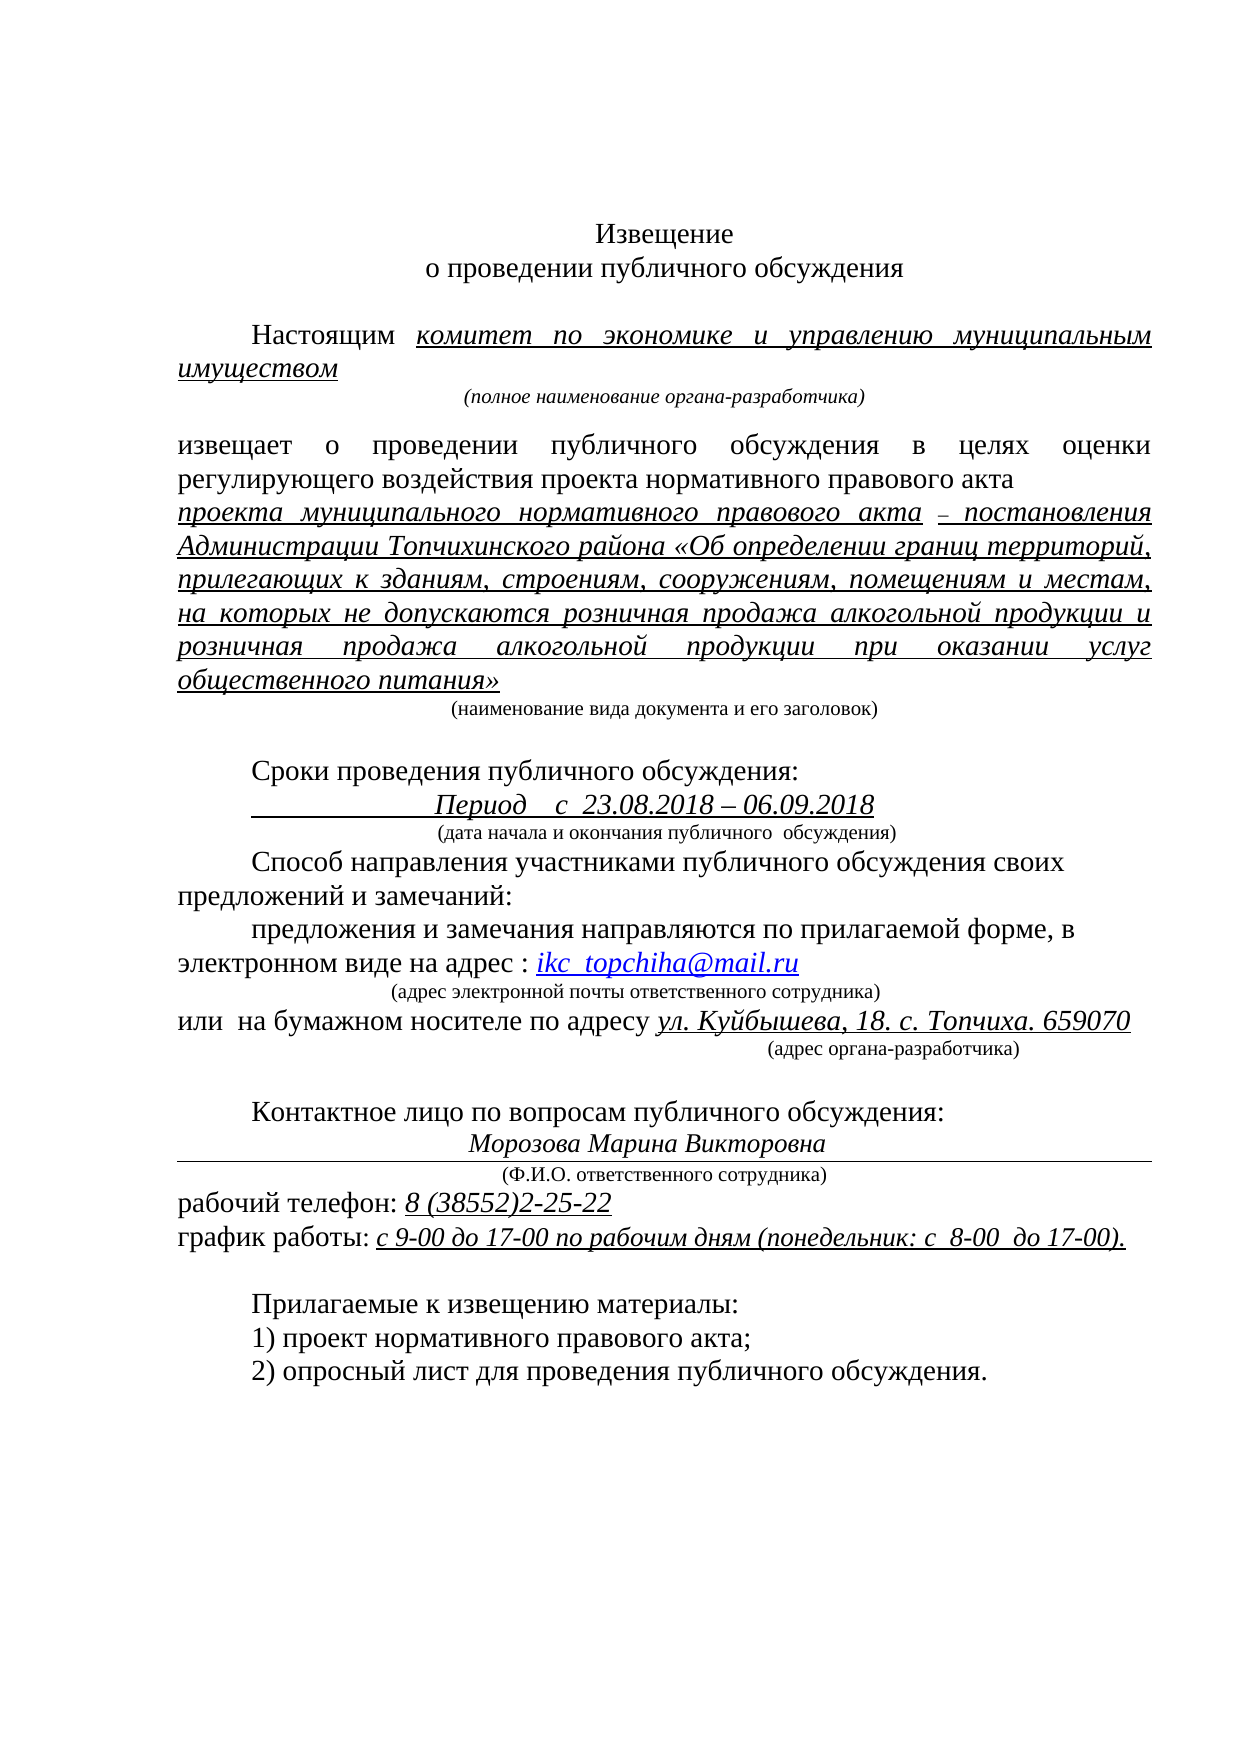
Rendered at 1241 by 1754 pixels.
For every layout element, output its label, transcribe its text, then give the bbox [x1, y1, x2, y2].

text (дата начала и окончания публичного обсуждения) [177, 820, 1152, 844]
text предложения и замечания направляются по прилагаемой форме, в электронном виде на адрес : ikc_topchiha@mail.ru [177, 911, 1152, 978]
text график работы: с 9-00 до 17-00 по рабочим дням (понедельник: с 8-00 до 17-00). [177, 1219, 1152, 1253]
text (адрес органа-разработчика) [177, 1036, 1152, 1060]
text Сроки проведения публичного обсуждения: [177, 753, 1152, 787]
text 1) проект нормативного правового акта; [177, 1320, 1152, 1353]
text о проведении публичного обсуждения [177, 250, 1152, 283]
text проекта муниципального нормативного правового акта – постановления Администрации Топчихинского района «Об определении границ территорий, прилегающих к зданиям, строениям, сооружениям, помещениям и местам, на которых не допускаются розничная продажа алкогольной продукции и розничная продажа алкогольной продукции при оказании услуг общественного питания» [177, 494, 1152, 590]
text (полное наименование органа-разработчика) [177, 384, 1152, 408]
text или на бумажном носителе по адресу ул. Куйбышева, 18. с. Топчиха. 659070 [177, 1003, 1152, 1036]
text извещает о проведении публичного обсуждения в целях оценки регулирующего воздействия проекта нормативного правового акта [177, 427, 1152, 494]
text Способ направления участниками публичного обсуждения своих предложений и замечаний: [177, 844, 1152, 911]
text рабочий телефон: 8 (38552)2-25-22 [177, 1186, 1152, 1219]
text (адрес электронной почты ответственного сотрудника) [177, 978, 1152, 1003]
text (наименование вида документа и его заголовок) [177, 696, 1152, 720]
text Прилагаемые к извещению материалы: [177, 1286, 1152, 1320]
text проекта муниципального нормативного правового акта – постановления Администрации Топчихинского района «Об определении границ территорий, прилегающих к зданиям, строениям, сооружениям, помещениям и местам, на которых не допускаются розничная продажа алкогольной продукции и розничная продажа алкогольной продукции при оказании услуг общественного питания» [177, 625, 1152, 658]
text проекта муниципального нормативного правового акта – постановления Администрации Топчихинского района «Об определении границ территорий, прилегающих к зданиям, строениям, сооружениям, помещениям и местам, на которых не допускаются розничная продажа алкогольной продукции и розничная продажа алкогольной продукции при оказании услуг общественного питания» [177, 659, 1152, 696]
text проекта муниципального нормативного правового акта – постановления Администрации Топчихинского района «Об определении границ территорий, прилегающих к зданиям, строениям, сооружениям, помещениям и местам, на которых не допускаются розничная продажа алкогольной продукции и розничная продажа алкогольной продукции при оказании услуг общественного питания» [177, 591, 1152, 624]
text Извещение [177, 216, 1152, 250]
text 2) опросный лист для проведения публичного обсуждения. [177, 1353, 1152, 1387]
text (Ф.И.О. ответственного сотрудника) [177, 1162, 1152, 1186]
text Период с 23.08.2018 – 06.09.2018 [177, 787, 1152, 820]
text Контактное лицо по вопросам публичного обсуждения: [177, 1094, 1152, 1127]
text Настоящим комитет по экономике и управлению муниципальным имуществом [177, 317, 1152, 384]
text Морозова Марина Викторовна [177, 1127, 1152, 1161]
